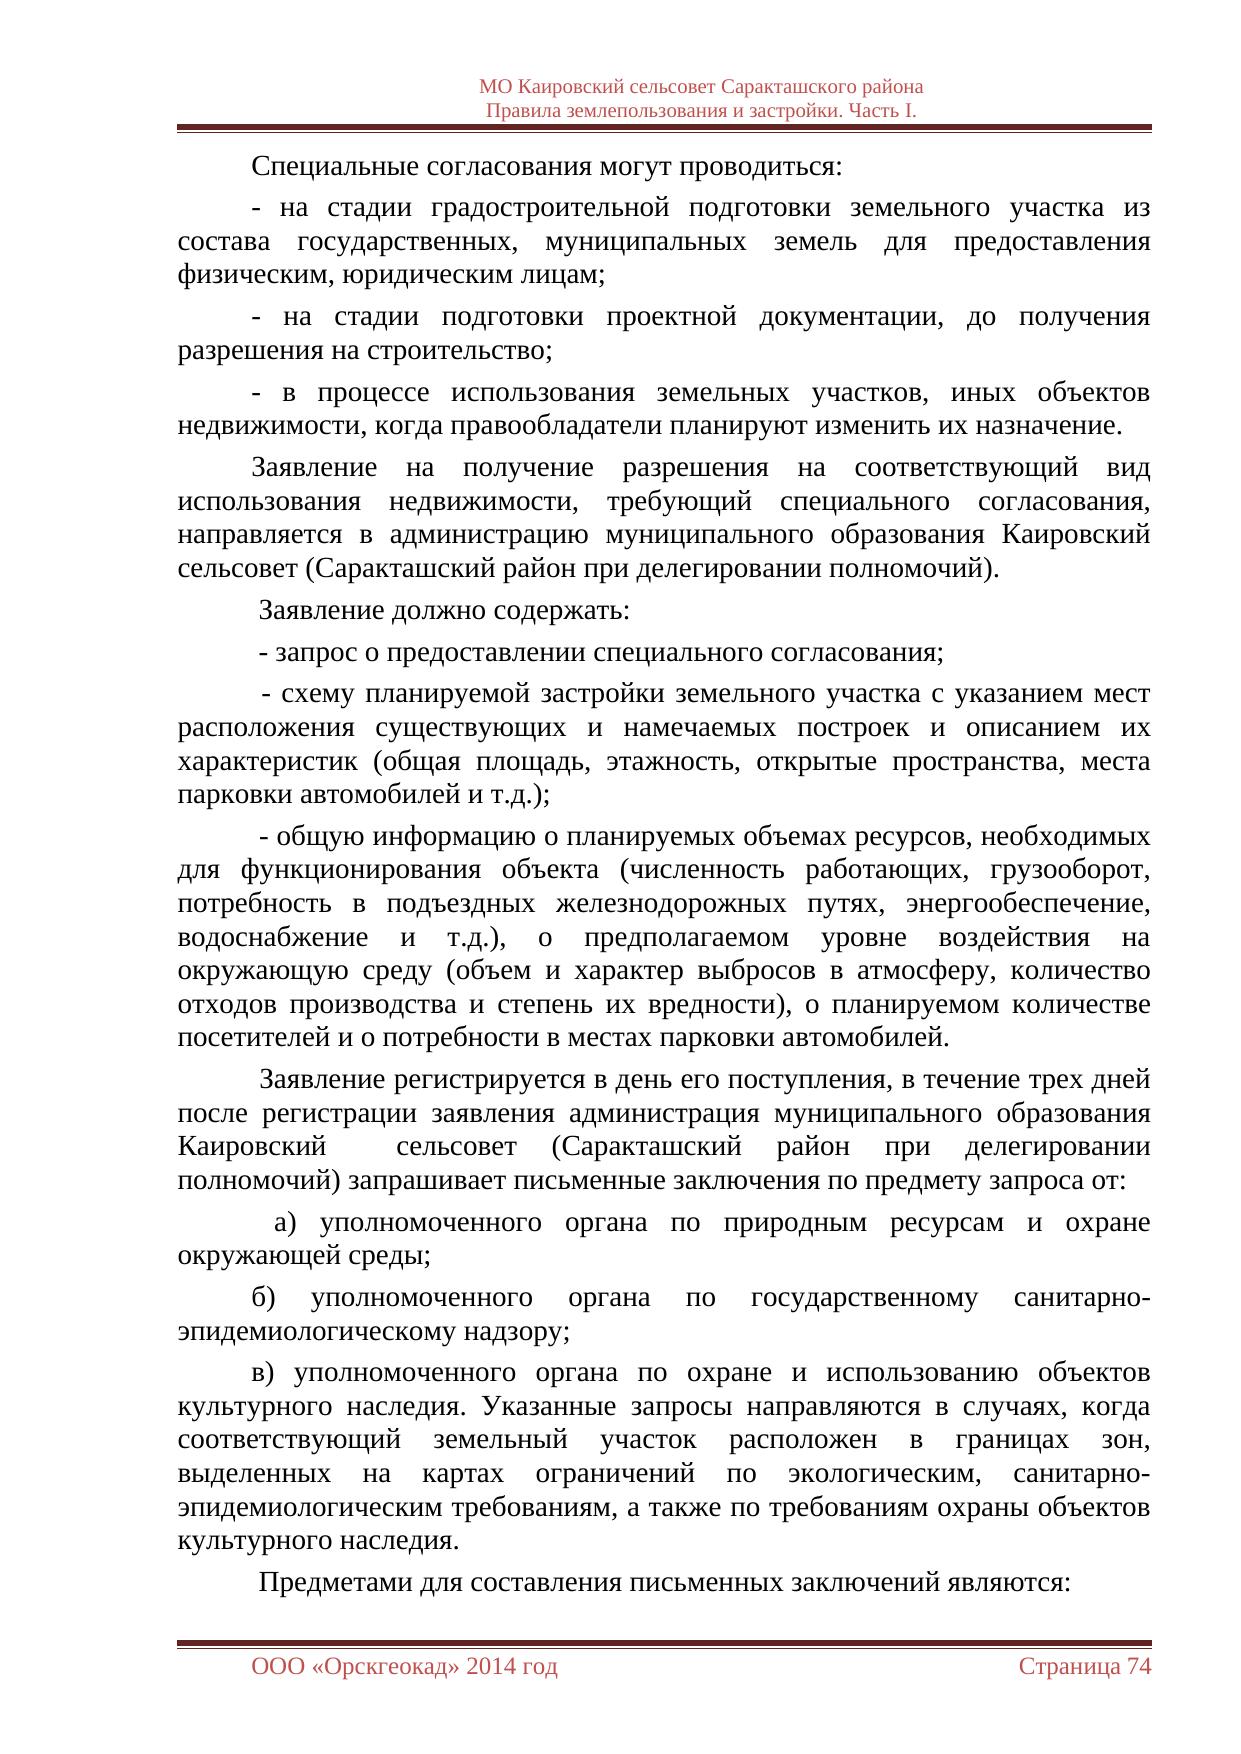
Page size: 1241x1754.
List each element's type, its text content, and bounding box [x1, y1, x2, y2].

text Специальные согласования могут проводиться: [177, 148, 1152, 181]
text - в процессе использования земельных участков, иных объектов недвижимости, когда правообладатели планируют изменить их назначение. [177, 374, 1152, 441]
text - схему планируемой застройки земельного участка с указанием мест расположения существующих и намечаемых построек и описанием их характеристик (общая площадь, этажность, открытые пространства, места парковки автомобилей и т.д.); [177, 676, 1152, 810]
text - на стадии подготовки проектной документации, до получения разрешения на строительство; [177, 298, 1152, 366]
text - запрос о предоставлении специального согласования; [177, 634, 1152, 667]
text а) уполномоченного органа по природным ресурсам и охране окружающей среды; [177, 1204, 1152, 1271]
text Заявление на получение разрешения на соответствующий вид использования недвижимости, требующий специального согласования, направляется в администрацию муниципального образования Каировский сельсовет (Саракташский район при делегировании полномочий). [177, 449, 1152, 583]
text б) уполномоченного органа по государственному санитарно-эпидемиологическому надзору; [177, 1279, 1152, 1346]
text Заявление должно содержать: [177, 592, 1152, 625]
text Предметами для составления письменных заключений являются: [177, 1564, 1152, 1598]
text Заявление регистрируется в день его поступления, в течение трех дней после регистрации заявления администрация муниципального образования Каировский сельсовет (Саракташский район при делегировании полномочий) запрашивает письменные заключения по предмету запроса от: [177, 1061, 1152, 1195]
text в) уполномоченного органа по охране и использованию объектов культурного наследия. Указанные запросы направляются в случаях, когда соответствующий земельный участок расположен в границах зон, выделенных на картах ограничений по экологическим, санитарно-эпидемиологическим требованиям, а также по требованиям охраны объектов культурного наследия. [177, 1354, 1152, 1556]
text - общую информацию о планируемых объемах ресурсов, необходимых для функционирования объекта (численность работающих, грузооборот, потребность в подъездных железнодорожных путях, энергообеспечение, водоснабжение и т.д.), о предполагаемом уровне воздействия на окружающую среду (объем и характер выбросов в атмосферу, количество отходов производства и степень их вредности), о планируемом количестве посетителей и о потребности в местах парковки автомобилей. [177, 818, 1152, 1053]
text - на стадии градостроительной подготовки земельного участка из состава государственных, муниципальных земель для предоставления физическим, юридическим лицам; [177, 189, 1152, 290]
